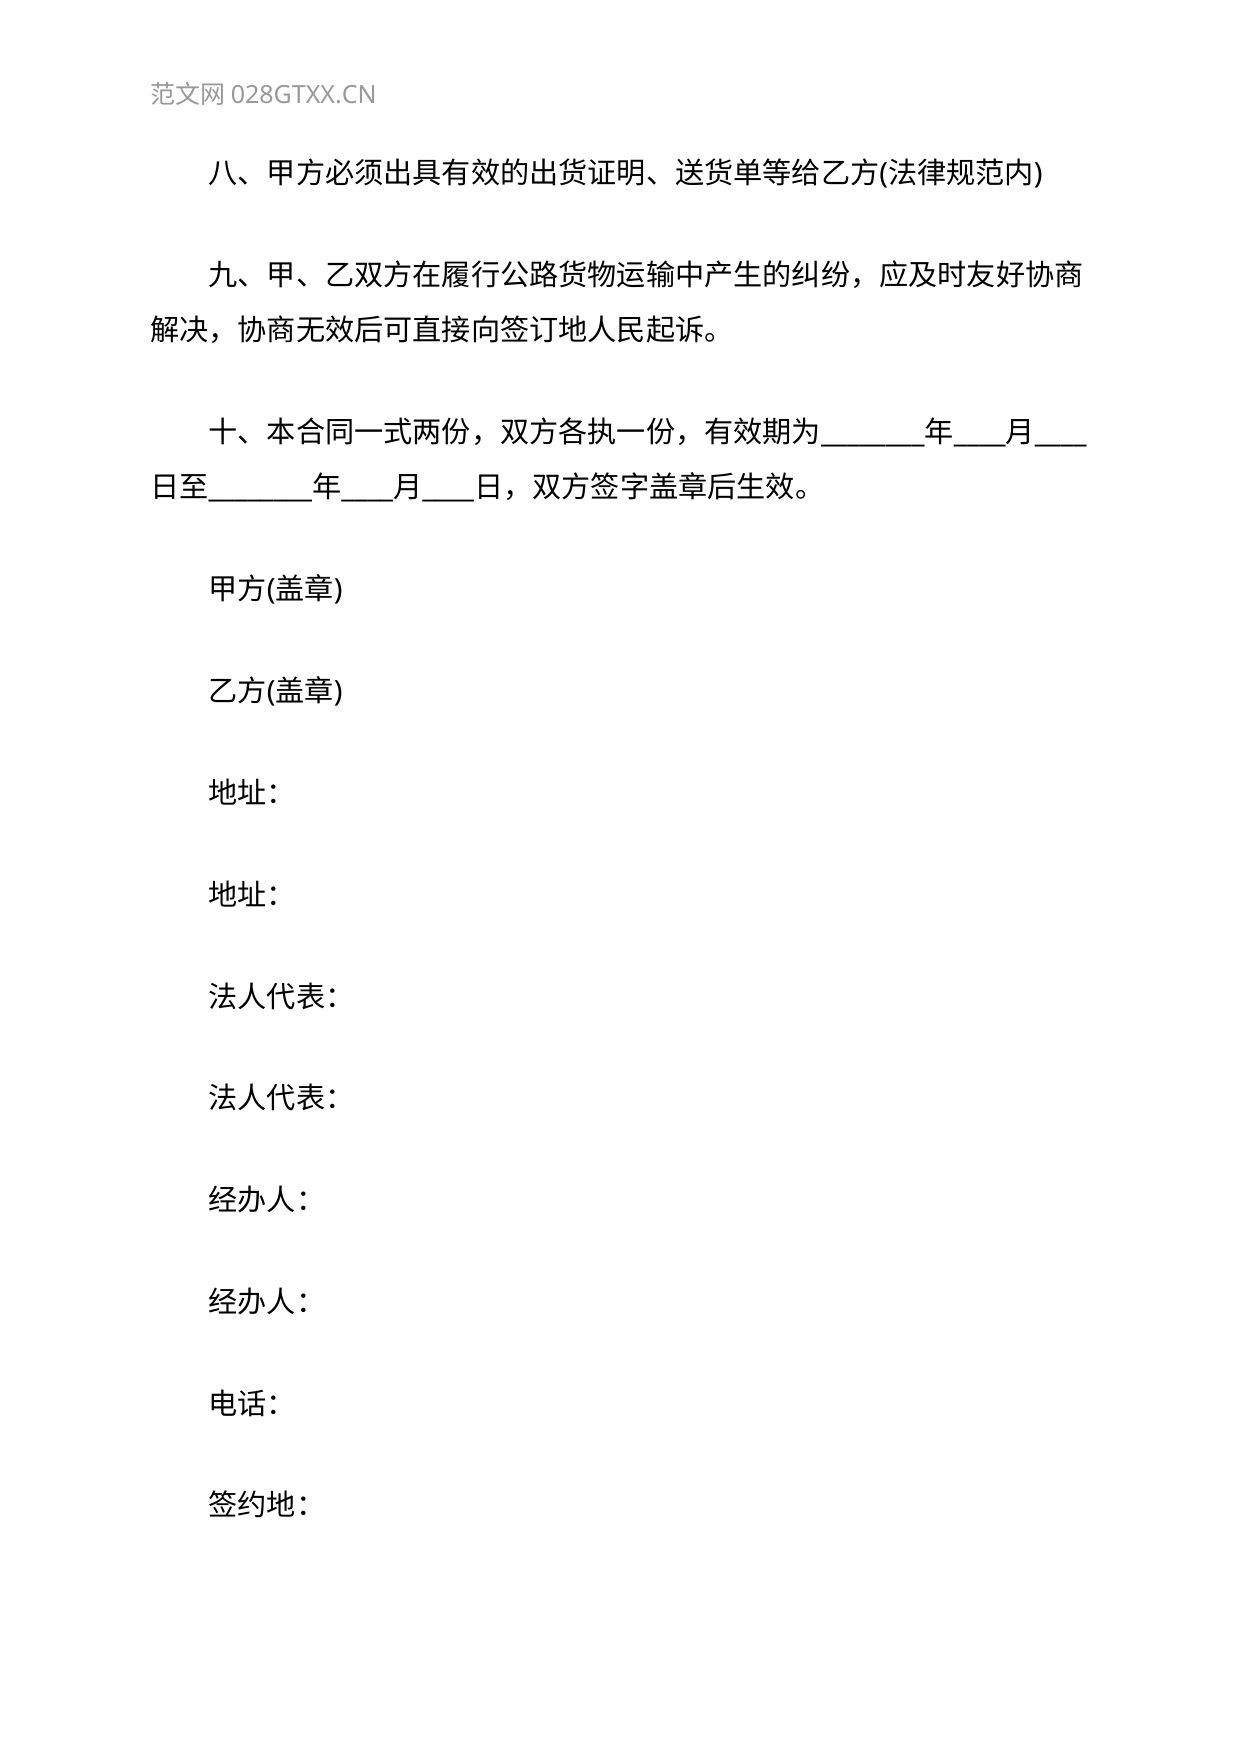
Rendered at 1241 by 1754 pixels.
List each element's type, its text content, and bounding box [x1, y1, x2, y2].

text 电话： [150, 1380, 1090, 1422]
text 地址： [150, 871, 1090, 914]
text 乙方(盖章) [150, 668, 1090, 710]
text 九、甲、乙双方在履行公路货物运输中产生的纠纷，应及时友好协商解决，协商无效后可直接向签订地人民起诉。 [150, 252, 1090, 349]
text 法人代表： [150, 1075, 1090, 1117]
text 十、本合同一式两份，双方各执一份，有效期为________年____月____日至________年____月____日，双方签字盖章后生效。 [150, 409, 1090, 506]
text 八、甲方必须出具有效的出货证明、送货单等给乙方(法律规范内) [150, 150, 1090, 192]
text 签约地： [150, 1482, 1090, 1524]
text 地址： [150, 769, 1090, 812]
text 甲方(盖章) [150, 566, 1090, 608]
text 法人代表： [150, 973, 1090, 1015]
text 经办人： [150, 1278, 1090, 1321]
text 经办人： [150, 1177, 1090, 1219]
